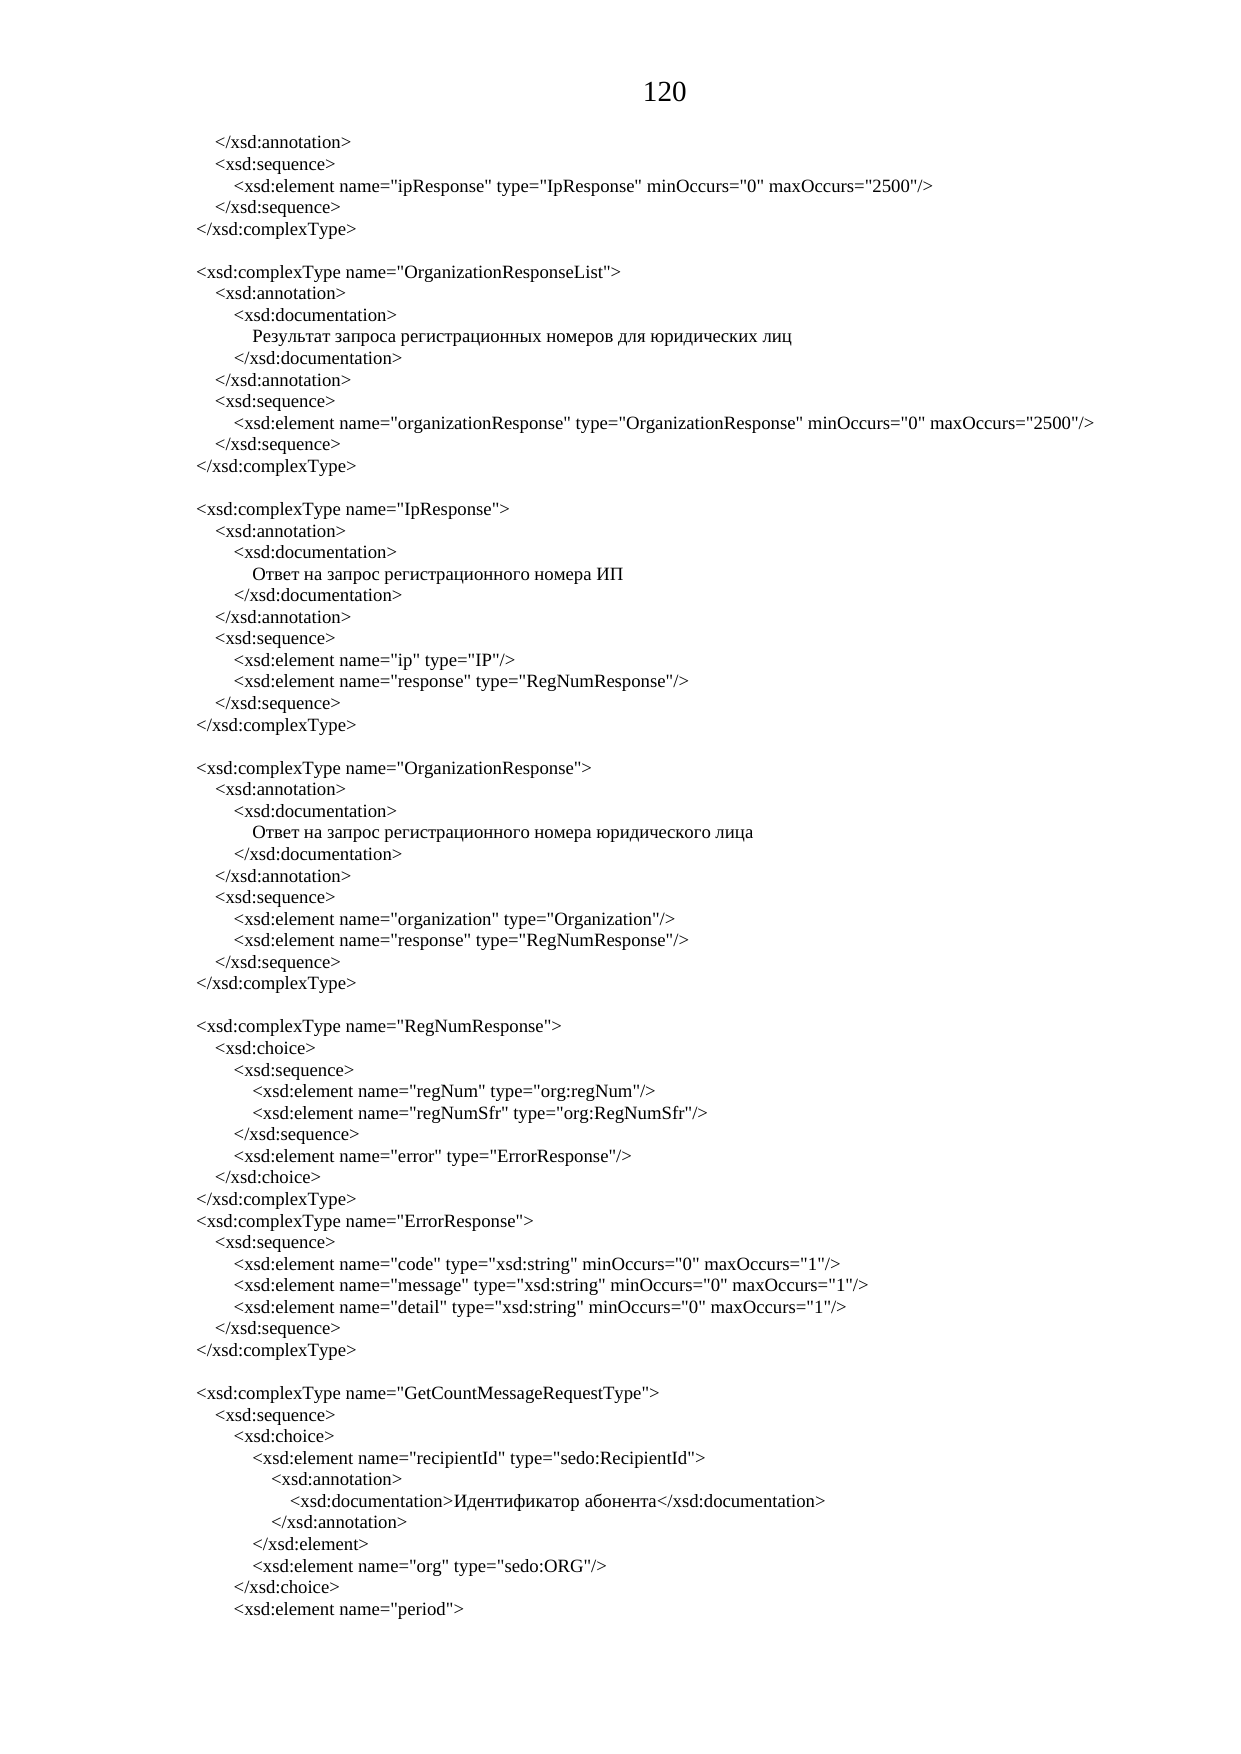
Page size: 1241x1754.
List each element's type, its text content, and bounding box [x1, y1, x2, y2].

text </xsd:choice> [177, 1576, 1152, 1598]
text </xsd:sequence> [177, 692, 1152, 713]
text <xsd:element name="response" type="RegNumResponse"/> [177, 670, 1152, 692]
text </xsd:complexType> [177, 218, 1152, 239]
text </xsd:annotation> [177, 1511, 1152, 1533]
text </xsd:sequence> [177, 951, 1152, 972]
text <xsd:documentation> [177, 304, 1152, 325]
text <xsd:sequence> [177, 1403, 1152, 1425]
text <xsd:element name="organizationResponse" type="OrganizationResponse" minOccurs="0" maxOccurs="2500"/> [177, 412, 1152, 433]
text </xsd:sequence> [177, 1317, 1152, 1339]
text <xsd:element name="period"> [177, 1598, 1152, 1619]
text Результат запроса регистрационных номеров для юридических лиц [177, 325, 1152, 347]
text <xsd:element name="regNum" type="org:regNum"/> [177, 1080, 1152, 1102]
text Ответ на запрос регистрационного номера ИП [177, 563, 1152, 584]
text <xsd:sequence> [177, 627, 1152, 649]
text <xsd:documentation> [177, 541, 1152, 563]
text <xsd:complexType name="OrganizationResponseList"> [177, 261, 1152, 282]
text </xsd:documentation> [177, 347, 1152, 368]
text <xsd:element name="ip" type="IP"/> [177, 649, 1152, 670]
text <xsd:element name="regNumSfr" type="org:RegNumSfr"/> [177, 1102, 1152, 1123]
text <xsd:choice> [177, 1425, 1152, 1447]
text </xsd:sequence> [177, 433, 1152, 455]
text </xsd:choice> [177, 1166, 1152, 1188]
text <xsd:element name="ipResponse" type="IpResponse" minOccurs="0" maxOccurs="2500"/> [177, 174, 1152, 196]
text <xsd:documentation>Идентификатор абонента</xsd:documentation> [177, 1490, 1152, 1511]
text <xsd:element name="org" type="sedo:ORG"/> [177, 1554, 1152, 1576]
text <xsd:sequence> [177, 390, 1152, 412]
text <xsd:complexType name="OrganizationResponse"> [177, 757, 1152, 778]
text <xsd:element name="message" type="xsd:string" minOccurs="0" maxOccurs="1"/> [177, 1274, 1152, 1296]
text <xsd:complexType name="ErrorResponse"> [177, 1209, 1152, 1231]
text </xsd:annotation> [177, 368, 1152, 390]
text </xsd:complexType> [177, 455, 1152, 476]
text </xsd:element> [177, 1533, 1152, 1554]
text <xsd:element name="recipientId" type="sedo:RecipientId"> [177, 1447, 1152, 1468]
text </xsd:annotation> [177, 606, 1152, 627]
text <xsd:sequence> [177, 1058, 1152, 1080]
text <xsd:choice> [177, 1037, 1152, 1058]
text </xsd:annotation> [177, 131, 1152, 153]
text <xsd:documentation> [177, 800, 1152, 821]
text <xsd:sequence> [177, 1231, 1152, 1253]
text </xsd:complexType> [177, 1188, 1152, 1209]
text </xsd:complexType> [177, 1339, 1152, 1360]
text <xsd:element name="response" type="RegNumResponse"/> [177, 929, 1152, 951]
text <xsd:complexType name="GetCountMessageRequestType"> [177, 1382, 1152, 1403]
text <xsd:annotation> [177, 778, 1152, 800]
text <xsd:annotation> [177, 282, 1152, 304]
text <xsd:annotation> [177, 1468, 1152, 1490]
text </xsd:sequence> [177, 1123, 1152, 1145]
text Ответ на запрос регистрационного номера юридического лица [177, 821, 1152, 843]
text </xsd:documentation> [177, 584, 1152, 606]
text </xsd:annotation> [177, 864, 1152, 886]
text <xsd:complexType name="RegNumResponse"> [177, 1015, 1152, 1037]
text <xsd:element name="code" type="xsd:string" minOccurs="0" maxOccurs="1"/> [177, 1253, 1152, 1274]
text <xsd:complexType name="IpResponse"> [177, 498, 1152, 519]
text <xsd:annotation> [177, 519, 1152, 541]
text <xsd:element name="detail" type="xsd:string" minOccurs="0" maxOccurs="1"/> [177, 1296, 1152, 1317]
text <xsd:element name="organization" type="Organization"/> [177, 908, 1152, 929]
text </xsd:documentation> [177, 843, 1152, 864]
text <xsd:element name="error" type="ErrorResponse"/> [177, 1145, 1152, 1166]
text </xsd:complexType> [177, 713, 1152, 735]
text <xsd:sequence> [177, 153, 1152, 174]
text </xsd:complexType> [177, 972, 1152, 994]
text </xsd:sequence> [177, 196, 1152, 218]
text <xsd:sequence> [177, 886, 1152, 908]
